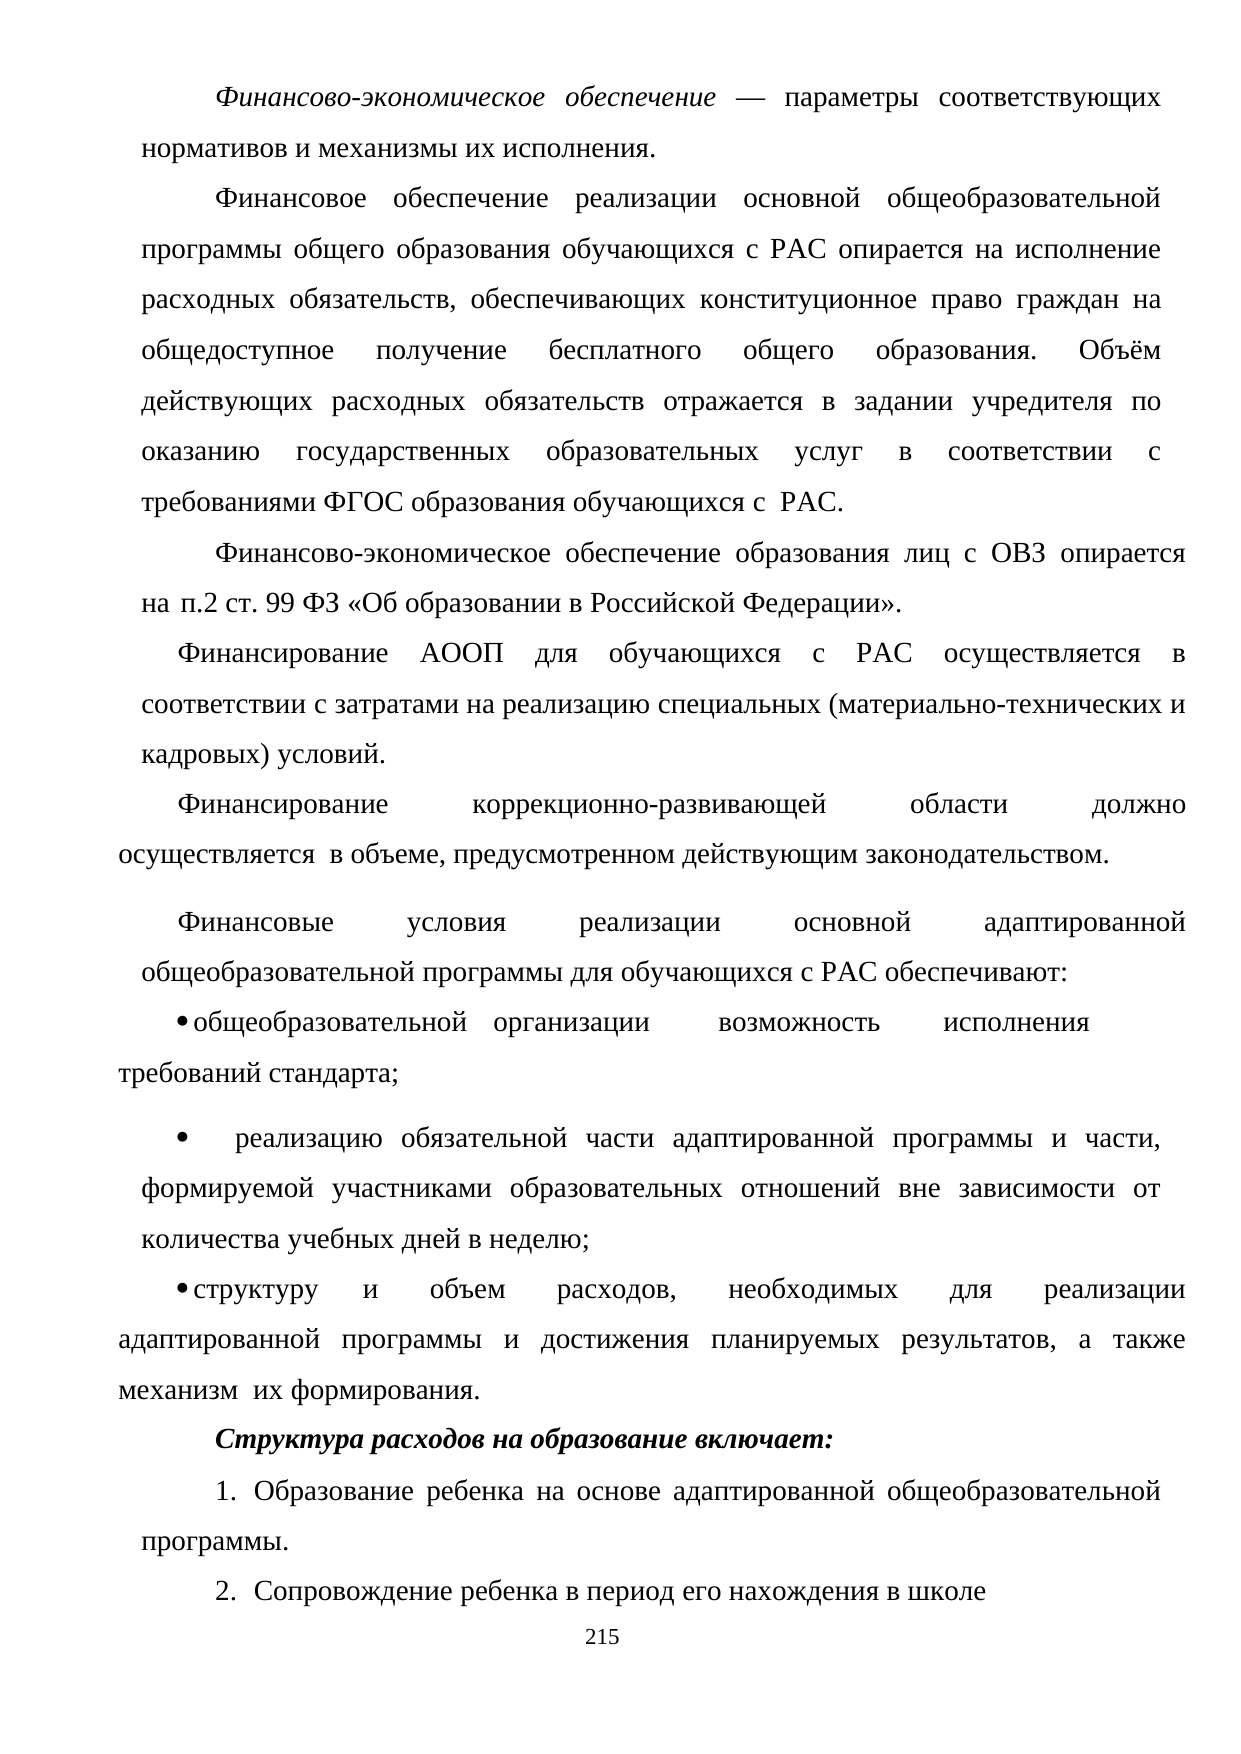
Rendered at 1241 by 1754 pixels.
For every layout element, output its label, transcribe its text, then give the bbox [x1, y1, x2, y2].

list реализацию обязательной части адаптированной программы и части, формируемой участниками образовательных отношений вне зависимости от количества учебных дней в неделю; [141, 1120, 1161, 1254]
text Финансово-экономическое обеспечение образования лиц с ОВЗ опирается на п.2 ст. 99 ФЗ «Об образовании в Российской Федерации». [141, 535, 1186, 619]
list структуру и объем расходов, необходимых для реализации адаптированной программы и достижения планируемых результатов, а также механизм их формирования. [118, 1271, 1186, 1406]
list Сопровождение ребенка в период его нахождения в школе [215, 1574, 1186, 1607]
text Финансирование коррекционно-развивающей области должно осуществляется в объеме, предусмотренном действующим законодательством. [118, 786, 1186, 870]
text Финансово-экономическое обеспечение ― параметры соответствующих нормативов и механизмы их исполнения. [141, 79, 1161, 163]
subtitle Структура расходов на образование включает: [215, 1422, 1186, 1456]
text Финансовое обеспечение реализации основной общеобразовательной программы общего образования обучающихся с РАС опирается на исполнение расходных обязательств, обеспечивающих конституционное право граждан на общедоступное получение бесплатного общего образования. Объём действующих расходных обязательств отражается в задании учредителя по оказанию государственных образовательных услуг в соответствии с требованиями ФГОС образования обучающихся с РАС. [141, 180, 1161, 518]
list Образование ребенка на основе адаптированной общеобразовательной программы. [141, 1473, 1161, 1557]
text Финансирование АООП для обучающихся с РАС осуществляется в соответствии с затратами на реализацию специальных (материально-технических и кадровых) условий. [141, 635, 1186, 769]
text Финансовые условия реализации основной адаптированной общеобразовательной программы для обучающихся с РАС обеспечивают: [141, 904, 1186, 988]
list общеобразовательной организации возможность исполнения требований стандарта; [118, 1004, 1186, 1088]
